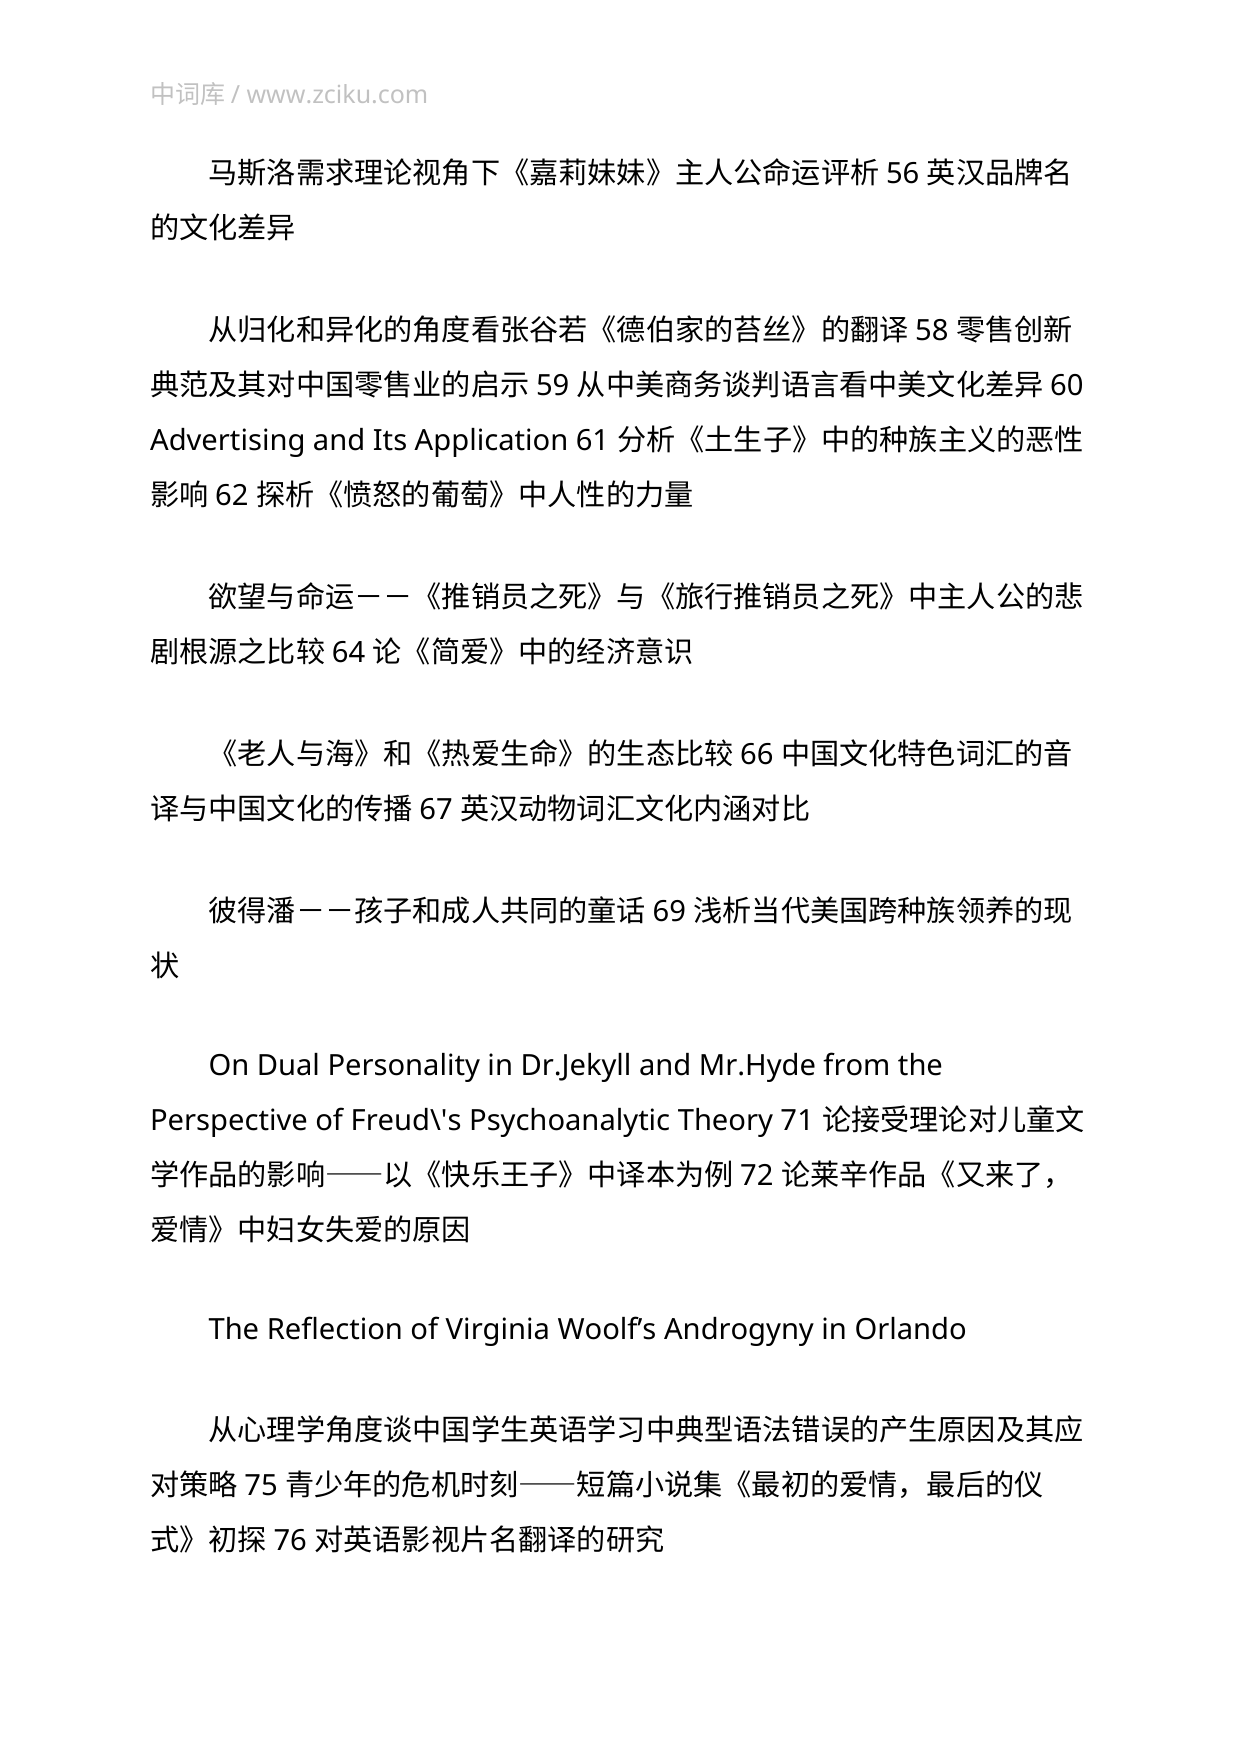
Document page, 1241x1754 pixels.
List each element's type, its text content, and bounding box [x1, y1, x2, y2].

text 彼得潘－－孩子和成人共同的童话 69 浅析当代美国跨种族领养的现状 [150, 888, 1090, 985]
text 从心理学角度谈中国学生英语学习中典型语法错误的产生原因及其应对策略 75 青少年的危机时刻——短篇小说集《最初的爱情，最后的仪式》初探 76 对英语影视片名翻译的研究 [150, 1407, 1090, 1559]
text 《老人与海》和《热爱生命》的生态比较 66 中国文化特色词汇的音译与中国文化的传播 67 英汉动物词汇文化内涵对比 [150, 731, 1090, 828]
text 马斯洛需求理论视角下《嘉莉妹妹》主人公命运评析 56 英汉品牌名的文化差异 [150, 150, 1090, 247]
text On Dual Personality in Dr.Jekyll and Mr.Hyde from the Perspective of Freud\'s Psychoanalytic Theory 71 论接受理论对儿童文学作品的影响——以《快乐王子》中译本为例 72 论莱辛作品《又来了，爱情》中妇女失爱的原因 [150, 1044, 1090, 1249]
text 欲望与命运－－《推销员之死》与《旅行推销员之死》中主人公的悲剧根源之比较 64 论《简爱》中的经济意识 [150, 574, 1090, 671]
text 从归化和异化的角度看张谷若《德伯家的苔丝》的翻译 58 零售创新典范及其对中国零售业的启示 59 从中美商务谈判语言看中美文化差异 60 Advertising and Its Application 61 分析《土生子》中的种族主义的恶性影响 62 探析《愤怒的葡萄》中人性的力量 [150, 307, 1090, 514]
text The Reflection of Virginia Woolf’s Androgyny in Orlando [150, 1308, 1090, 1348]
